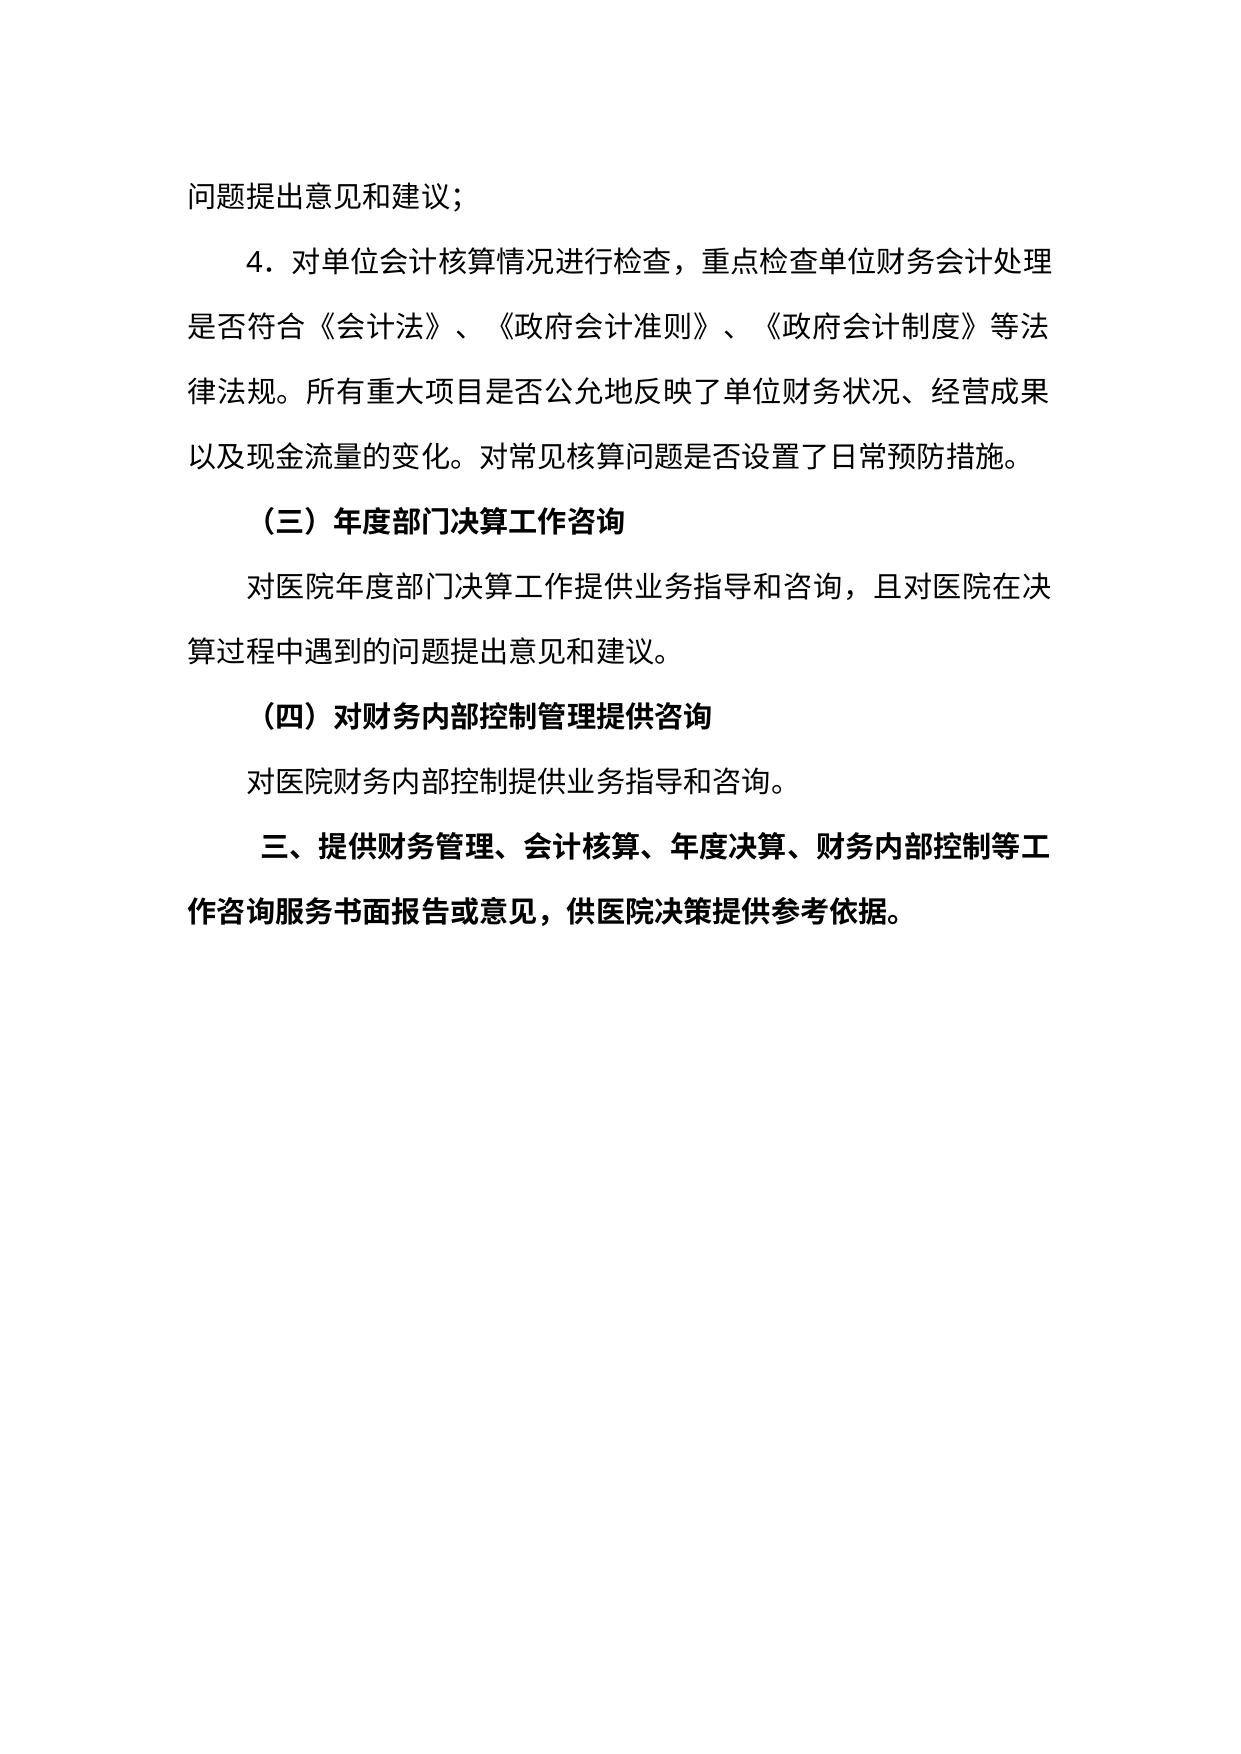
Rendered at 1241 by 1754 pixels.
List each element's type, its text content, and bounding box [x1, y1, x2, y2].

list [187, 162, 1053, 227]
list 提供财务管理、会计核算、年度决算、财务内部控制等工作咨询服务书面报告或意见，供医院决策提供参考依据。 [187, 812, 1053, 942]
text 对医院年度部门决算工作提供业务指导和咨询，且对医院在决算过程中遇到的问题提出意见和建议。 [187, 552, 1053, 682]
list 对单位会计核算情况进行检查，重点检查单位财务会计处理是否符合《会计法》、《政府会计准则》、《政府会计制度》等法律法规。所有重大项目是否公允地反映了单位财务状况、经营成果以及现金流量的变化。对常见核算问题是否设置了日常预防措施。 [187, 227, 1053, 487]
text 对医院财务内部控制提供业务指导和咨询。 [187, 747, 1053, 812]
text （四）对财务内部控制管理提供咨询 [187, 682, 1053, 747]
list 年度部门决算工作咨询 [187, 487, 1053, 552]
